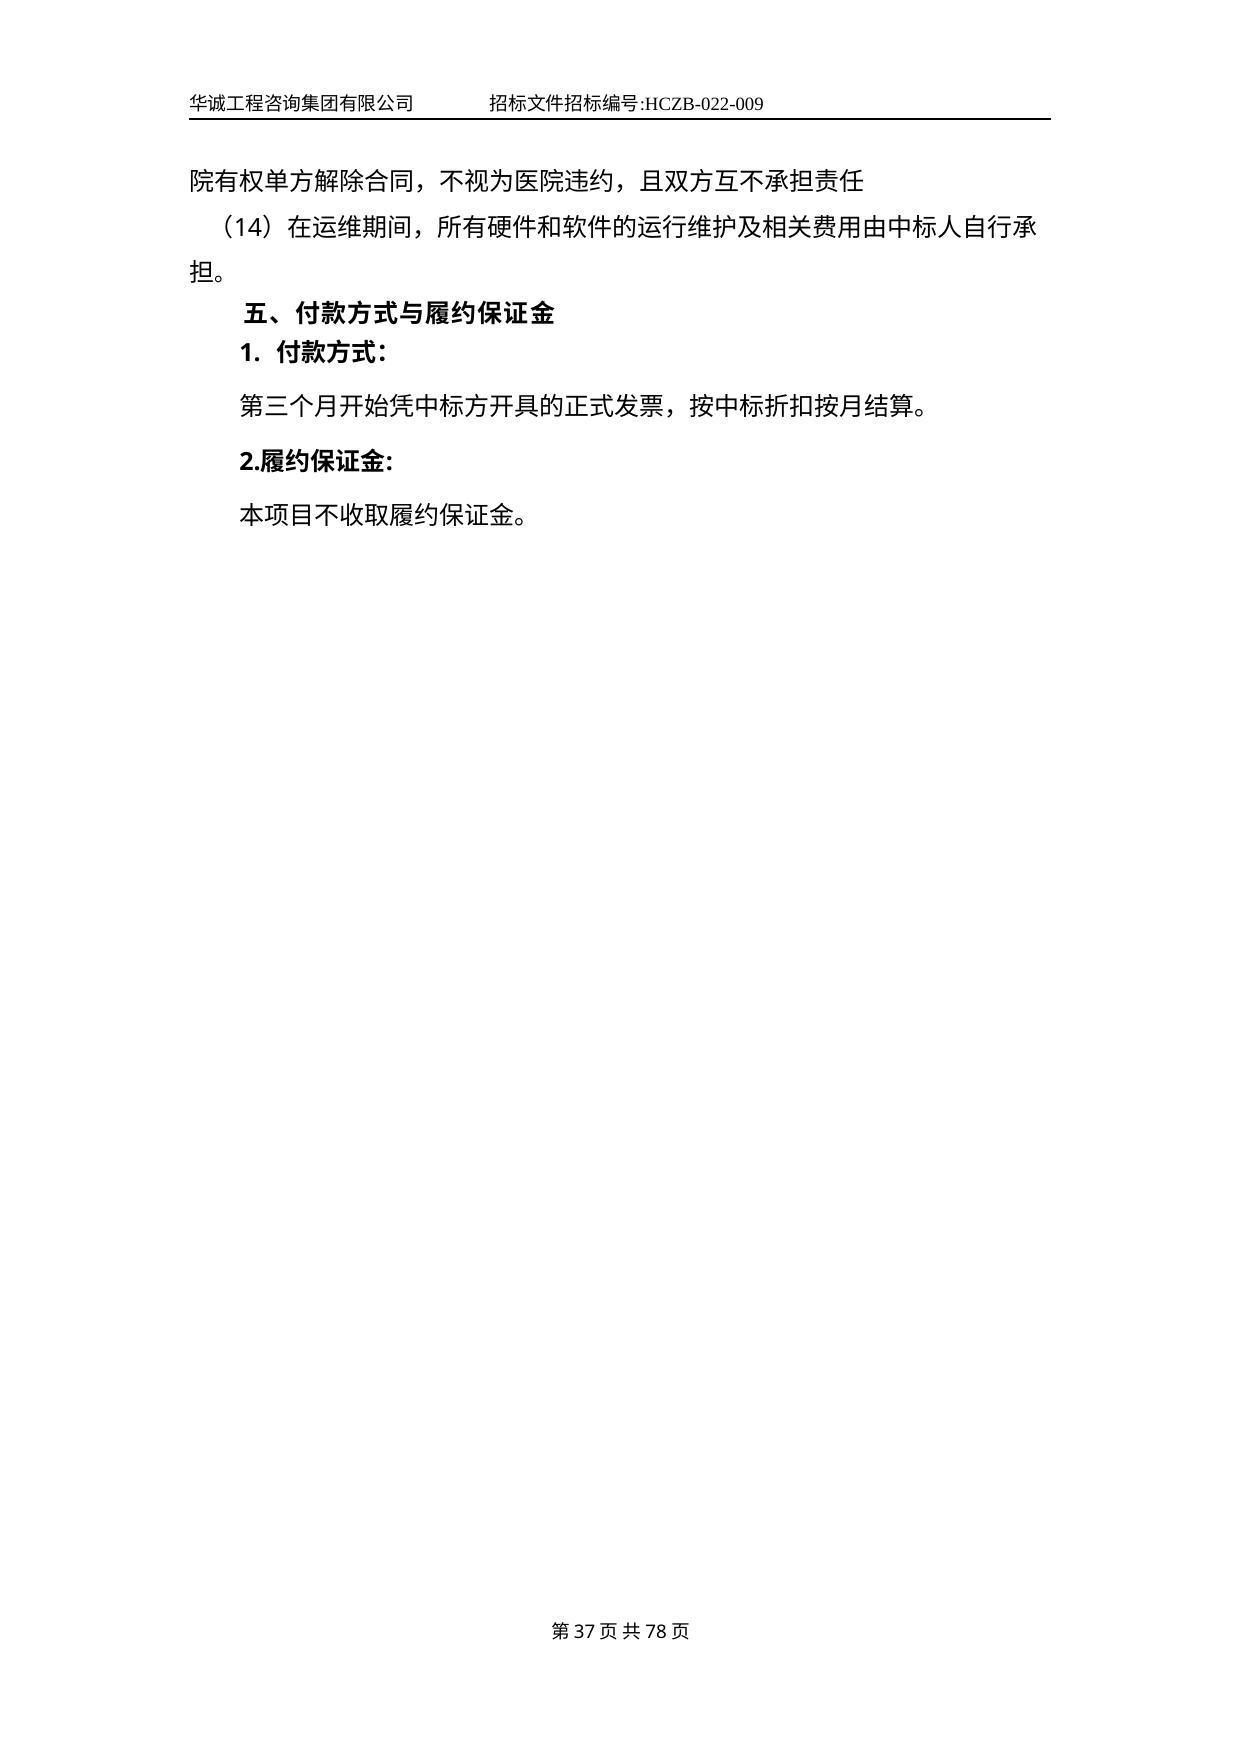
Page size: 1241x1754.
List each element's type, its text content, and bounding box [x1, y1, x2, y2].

text 2.履约保证金: [189, 441, 1051, 477]
text 本项目不收取履约保证金。 [189, 496, 1051, 532]
text 五、付款方式与履约保证金 [189, 294, 1051, 330]
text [189, 153, 1051, 199]
list 付款方式： [189, 332, 1051, 369]
text （14）在运维期间，所有硬件和软件的运行维护及相关费用由中标人自行承担。 [189, 199, 1051, 291]
text 第三个月开始凭中标方开具的正式发票，按中标折扣按月结算。 [189, 387, 1051, 423]
